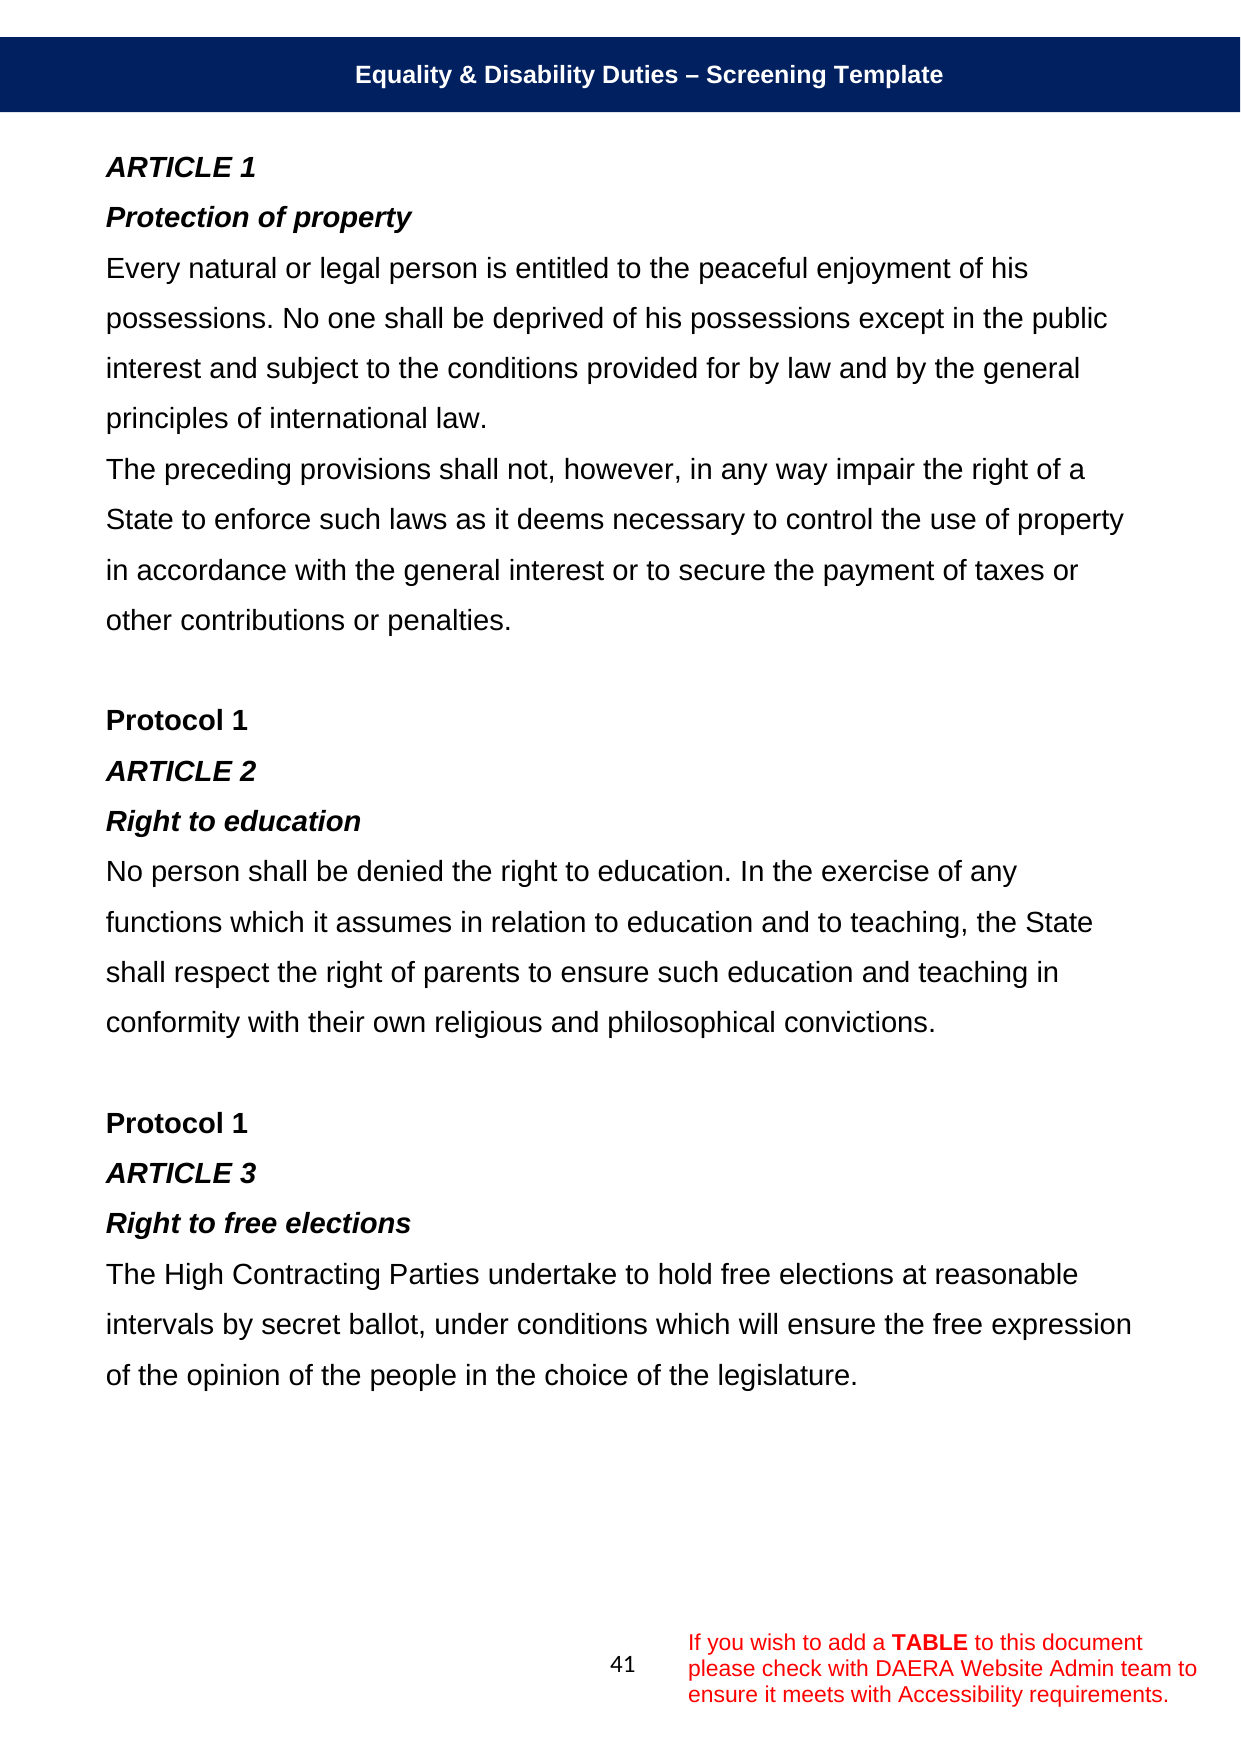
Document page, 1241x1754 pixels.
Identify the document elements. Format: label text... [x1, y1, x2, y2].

text E+W+S+N.I.Right to education [106, 804, 1140, 838]
text ARTICLE 1 [106, 150, 1140, 183]
text The High Contracting Parties undertake to hold free elections at reasonable intervals by secret ballot, under conditions which will ensure the free expression of the opinion of the people in the choice of the legislature. [106, 1257, 1140, 1391]
text The preceding provisions shall not, however, in any way impair the right of a State to enforce such laws as it deems necessary to control the use of property in accordance with the general interest or to secure the payment of taxes or other contributions or penalties. [106, 452, 1140, 636]
text ARTICLE 2 [106, 754, 1140, 787]
text E+W+S+N.I.Right to free elections [106, 1207, 1140, 1240]
text Protocol 1 [106, 703, 1140, 737]
text Every natural or legal person is entitled to the peaceful enjoyment of his possessions. No one shall be deprived of his possessions except in the public interest and subject to the conditions provided for by law and by the general principles of international law. [106, 251, 1140, 435]
text No person shall be denied the right to education. In the exercise of any functions which it assumes in relation to education and to teaching, the State shall respect the right of parents to ensure such education and teaching in conformity with their own religious and philosophical convictions. [106, 854, 1140, 1039]
text ARTICLE 3 [106, 1156, 1140, 1190]
text Protocol 1 [106, 1106, 1140, 1139]
text E+W+S+N.I.Protection of property [106, 200, 1140, 234]
